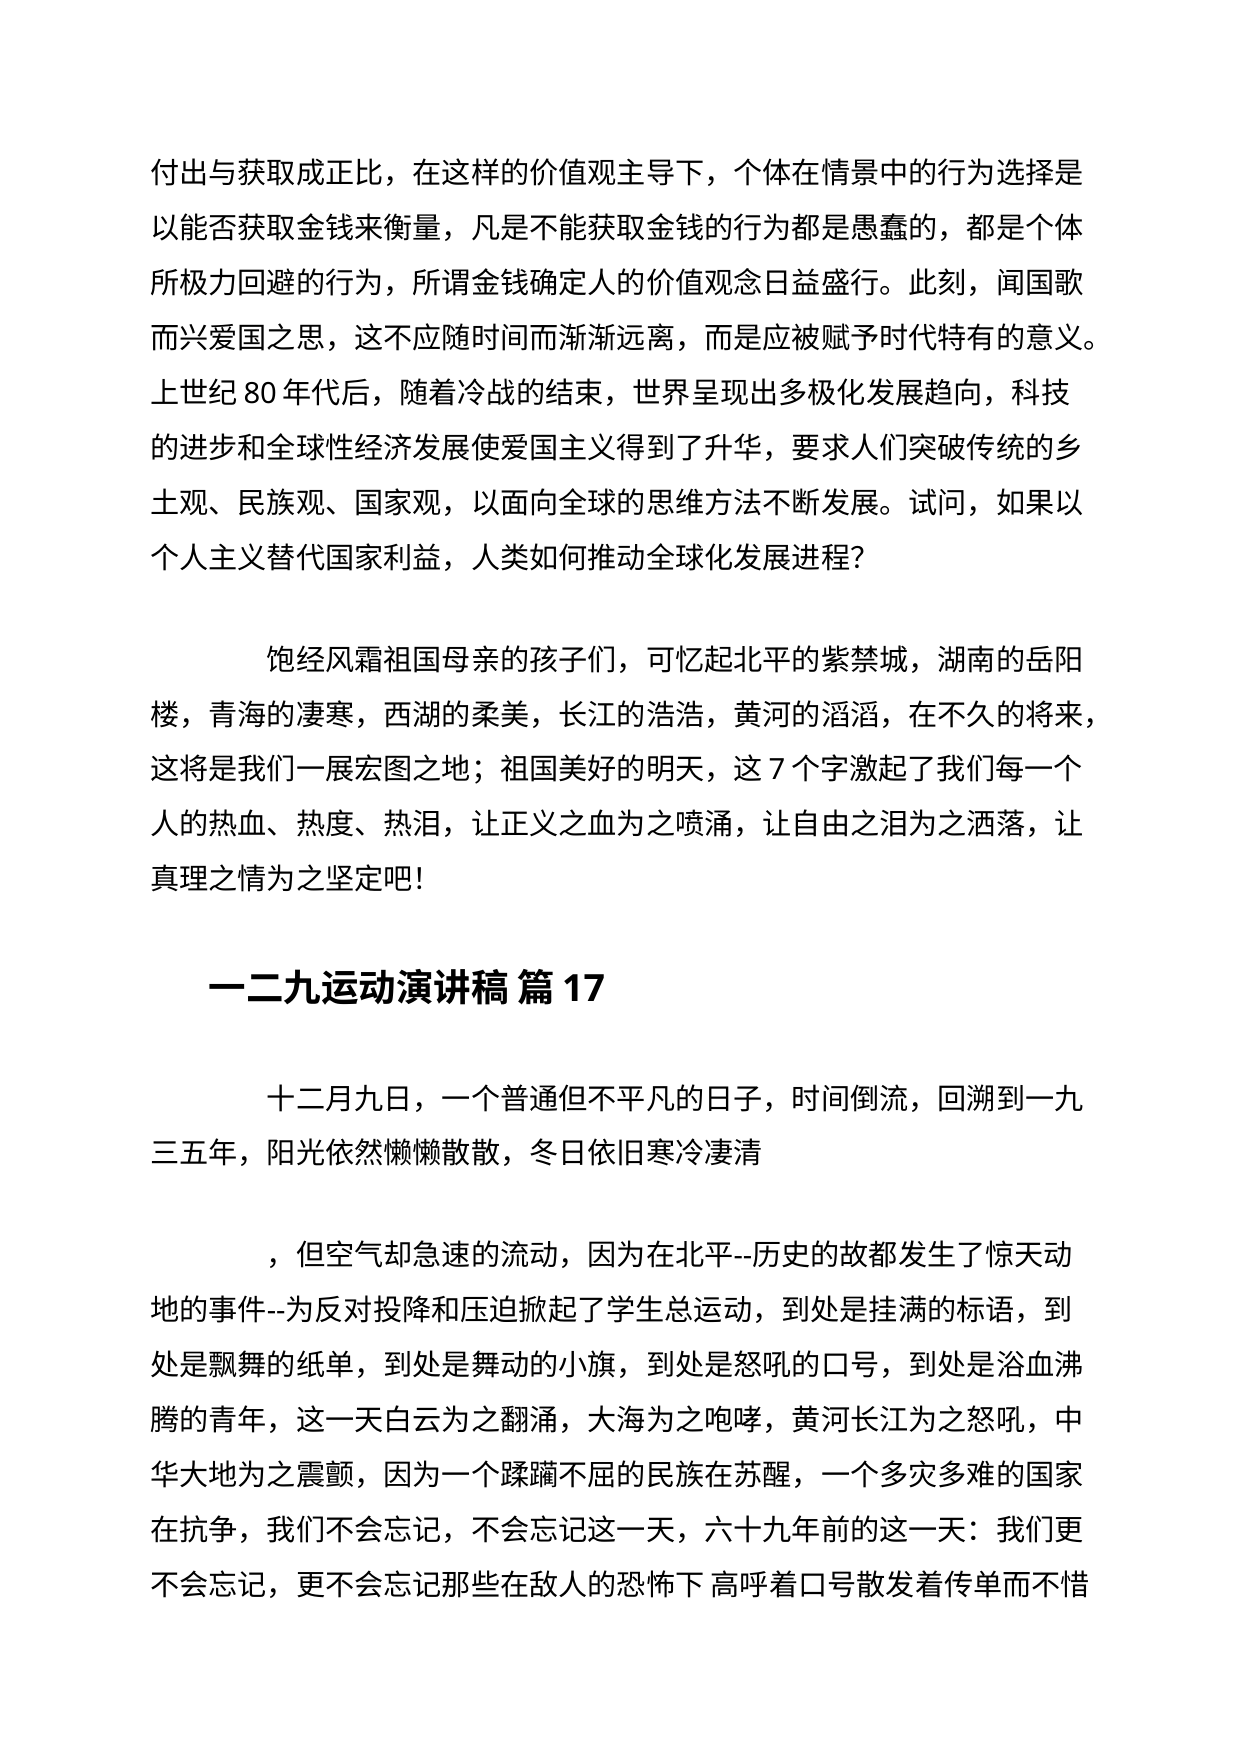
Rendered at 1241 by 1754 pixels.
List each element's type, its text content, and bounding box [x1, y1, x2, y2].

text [150, 150, 1090, 577]
text 十二月九日，一个普通但不平凡的日子，时间倒流，回溯到一九三五年，阳光依然懒懒散散，冬日依旧寒冷凄清 [150, 1075, 1090, 1172]
text 饱经风霜祖国母亲的孩子们，可忆起北平的紫禁城，湖南的岳阳楼，青海的凄寒，西湖的柔美，长江的浩浩，黄河的滔滔，在不久的将来，这将是我们一展宏图之地；祖国美好的明天，这7个字激起了我们每一个人的热血、热度、热泪，让正义之血为之喷涌，让自由之泪为之洒落，让真理之情为之坚定吧！ [150, 636, 1090, 898]
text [150, 1232, 1090, 1604]
text 一二九运动演讲稿 篇17 [150, 958, 1090, 1012]
